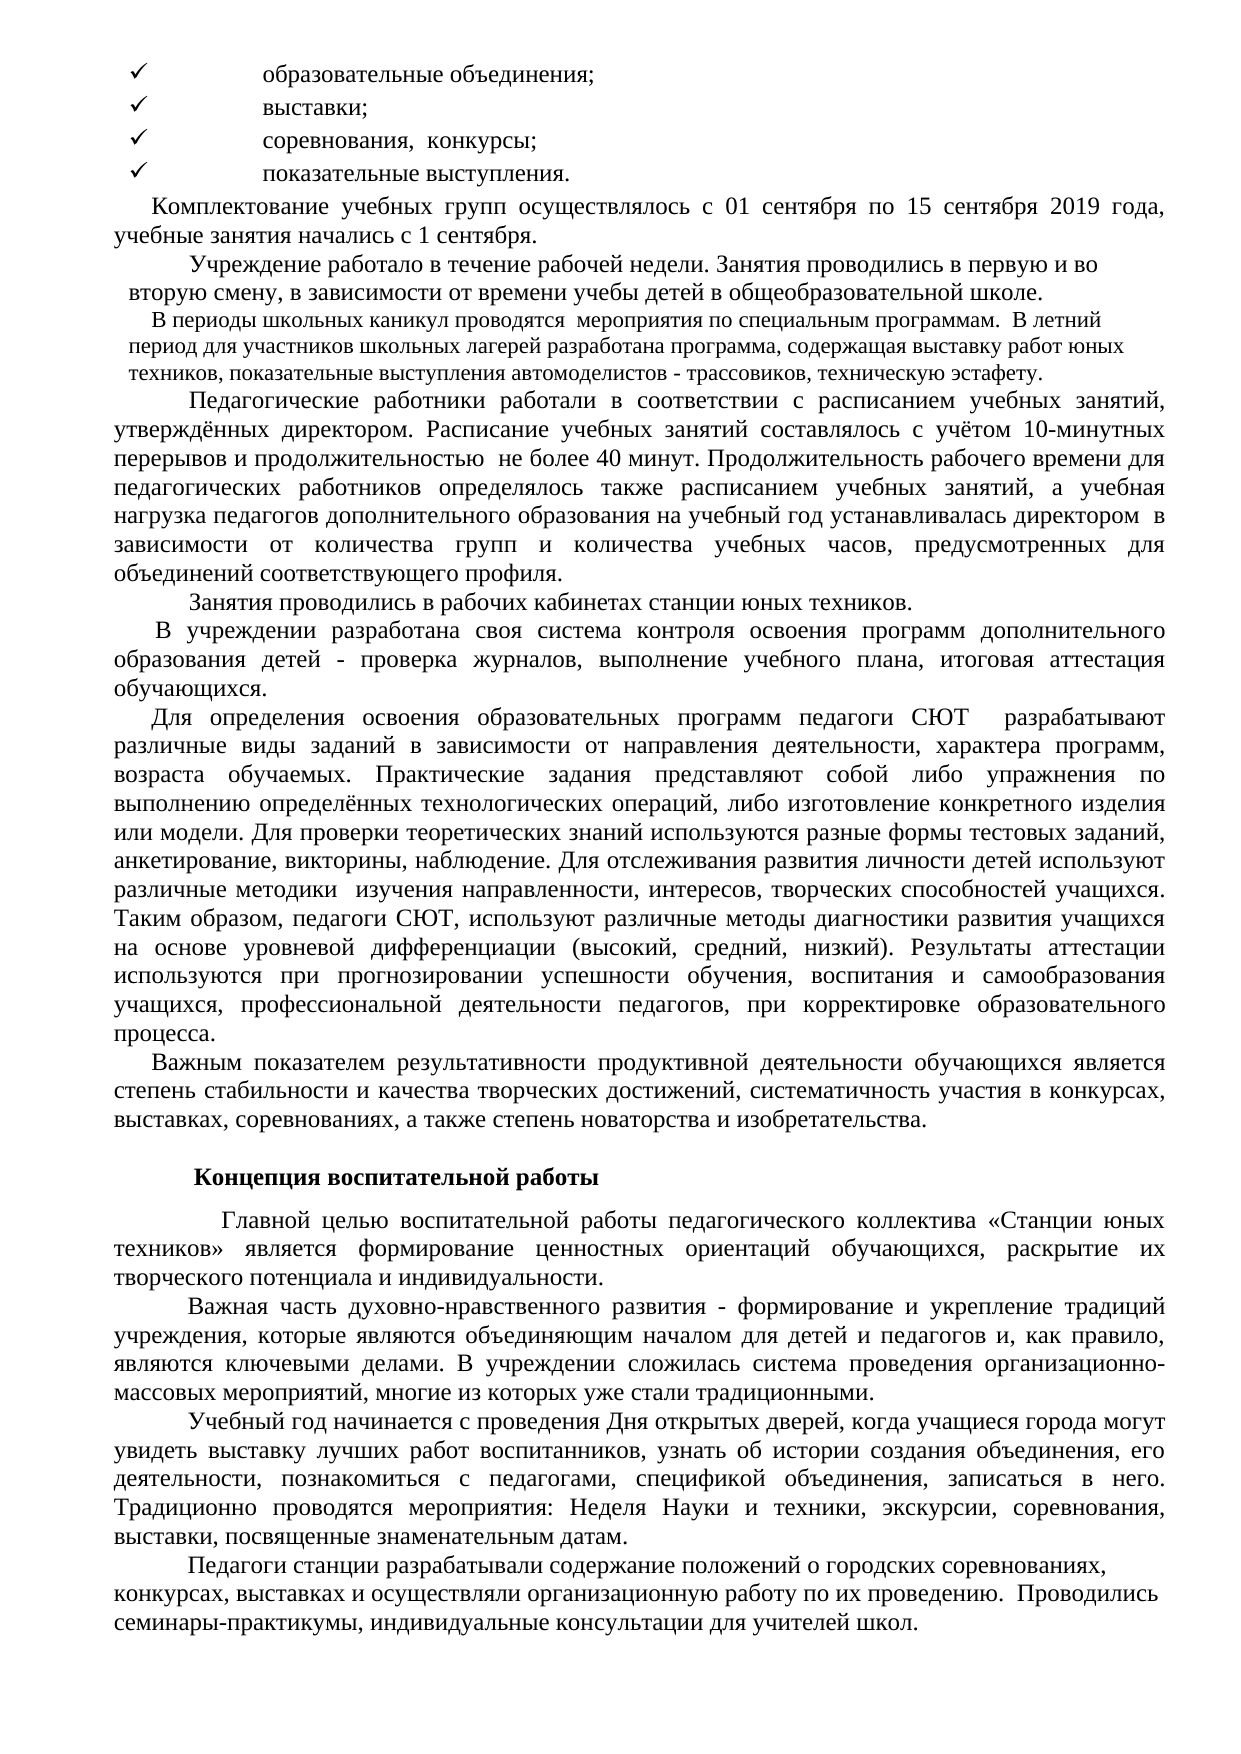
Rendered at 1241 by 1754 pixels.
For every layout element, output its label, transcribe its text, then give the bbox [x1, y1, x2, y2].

text Педагоги станции разрабатывали содержание положений о городских соревнованиях, конкурсах, выставках и осуществляли организационную работу по их проведению. Проводились семинары-практикумы, индивидуальные консультации для учителей школ. [113, 1550, 1166, 1636]
list выставки; [128, 92, 1166, 121]
text В учреждении разработана своя система контроля освоения программ дополнительного образования детей - проверка журналов, выполнение учебного плана, итоговая аттестация обучающихся. [113, 615, 1166, 702]
text Концепция воспитательной работы [113, 1162, 1166, 1190]
list образовательные объединения; [128, 59, 1166, 88]
text Комплектование учебных групп осуществлялось с 01 сентября по 15 сентября 2019 года, учебные занятия начались с 1 сентября. [113, 191, 1166, 249]
text Для определения освоения образовательных программ педагоги СЮТ разрабатывают различные виды заданий в зависимости от направления деятельности, характера программ, возраста обучаемых. Практические задания представляют собой либо упражнения по выполнению определённых технологических операций, либо изготовление конкретного изделия или модели. Для проверки теоретических знаний используются разные формы тестовых заданий, анкетирование, викторины, наблюдение. Для отслеживания развития личности детей используют различные методики изучения направленности, интересов, творческих способностей учащихся. Таким образом, педагоги СЮТ, используют различные методы диагностики развития учащихся на основе уровневой дифференциации (высокий, средний, низкий). Результаты аттестации используются при прогнозировании успешности обучения, воспитания и самообразования учащихся, профессиональной деятельности педагогов, при корректировке образовательного процесса. [113, 702, 1166, 1047]
list показательные выступления. [128, 158, 1166, 187]
text Главной целью воспитательной работы педагогического коллектива «Станции юных техников» является формирование ценностных ориентаций обучающихся, раскрытие их творческого потенциала и индивидуальности. [113, 1205, 1166, 1291]
text Учреждение работало в течение рабочей недели. Занятия проводились в первую и во вторую смену, в зависимости от времени учебы детей в общеобразовательной школе. [128, 249, 1166, 306]
text В периоды школьных каникул проводятся мероприятия по специальным программам. В летний период для участников школьных лагерей разработана программа, содержащая выставку работ юных техников, показательные выступления автомоделистов - трассовиков, техническую эстафету. [128, 306, 1166, 385]
text Важная часть духовно-нравственного развития - формирование и укрепление традиций учреждения, которые являются объединяющим началом для детей и педагогов и, как правило, являются ключевыми делами. В учреждении сложилась система проведения организационно-массовых мероприятий, многие из которых уже стали традиционными. [113, 1291, 1166, 1406]
list соревнования, конкурсы; [128, 125, 1166, 154]
text Важным показателем результативности продуктивной деятельности обучающихся является степень стабильности и качества творческих достижений, систематичность участия в конкурсах, выставках, соревнованиях, а также степень новаторства и изобретательства. [113, 1047, 1166, 1133]
text Учебный год начинается с проведения Дня открытых дверей, когда учащиеся города могут увидеть выставку лучших работ воспитанников, узнать об истории создания объединения, его деятельности, познакомиться с педагогами, спецификой объединения, записаться в него. Традиционно проводятся мероприятия: Неделя Науки и техники, экскурсии, соревнования, выставки, посвященные знаменательным датам. [113, 1406, 1166, 1550]
text Занятия проводились в рабочих кабинетах станции юных техников. [113, 587, 1166, 615]
text Педагогические работники работали в соответствии с расписанием учебных занятий, утверждённых директором. Расписание учебных занятий составлялось с учётом 10-минутных перерывов и продолжительностью не более 40 минут. Продолжительность рабочего времени для педагогических работников определялось также расписанием учебных занятий, а учебная нагрузка педагогов дополнительного образования на учебный год устанавливалась директором в зависимости от количества групп и количества учебных часов, предусмотренных для объединений соответствующего профиля. [113, 385, 1166, 587]
